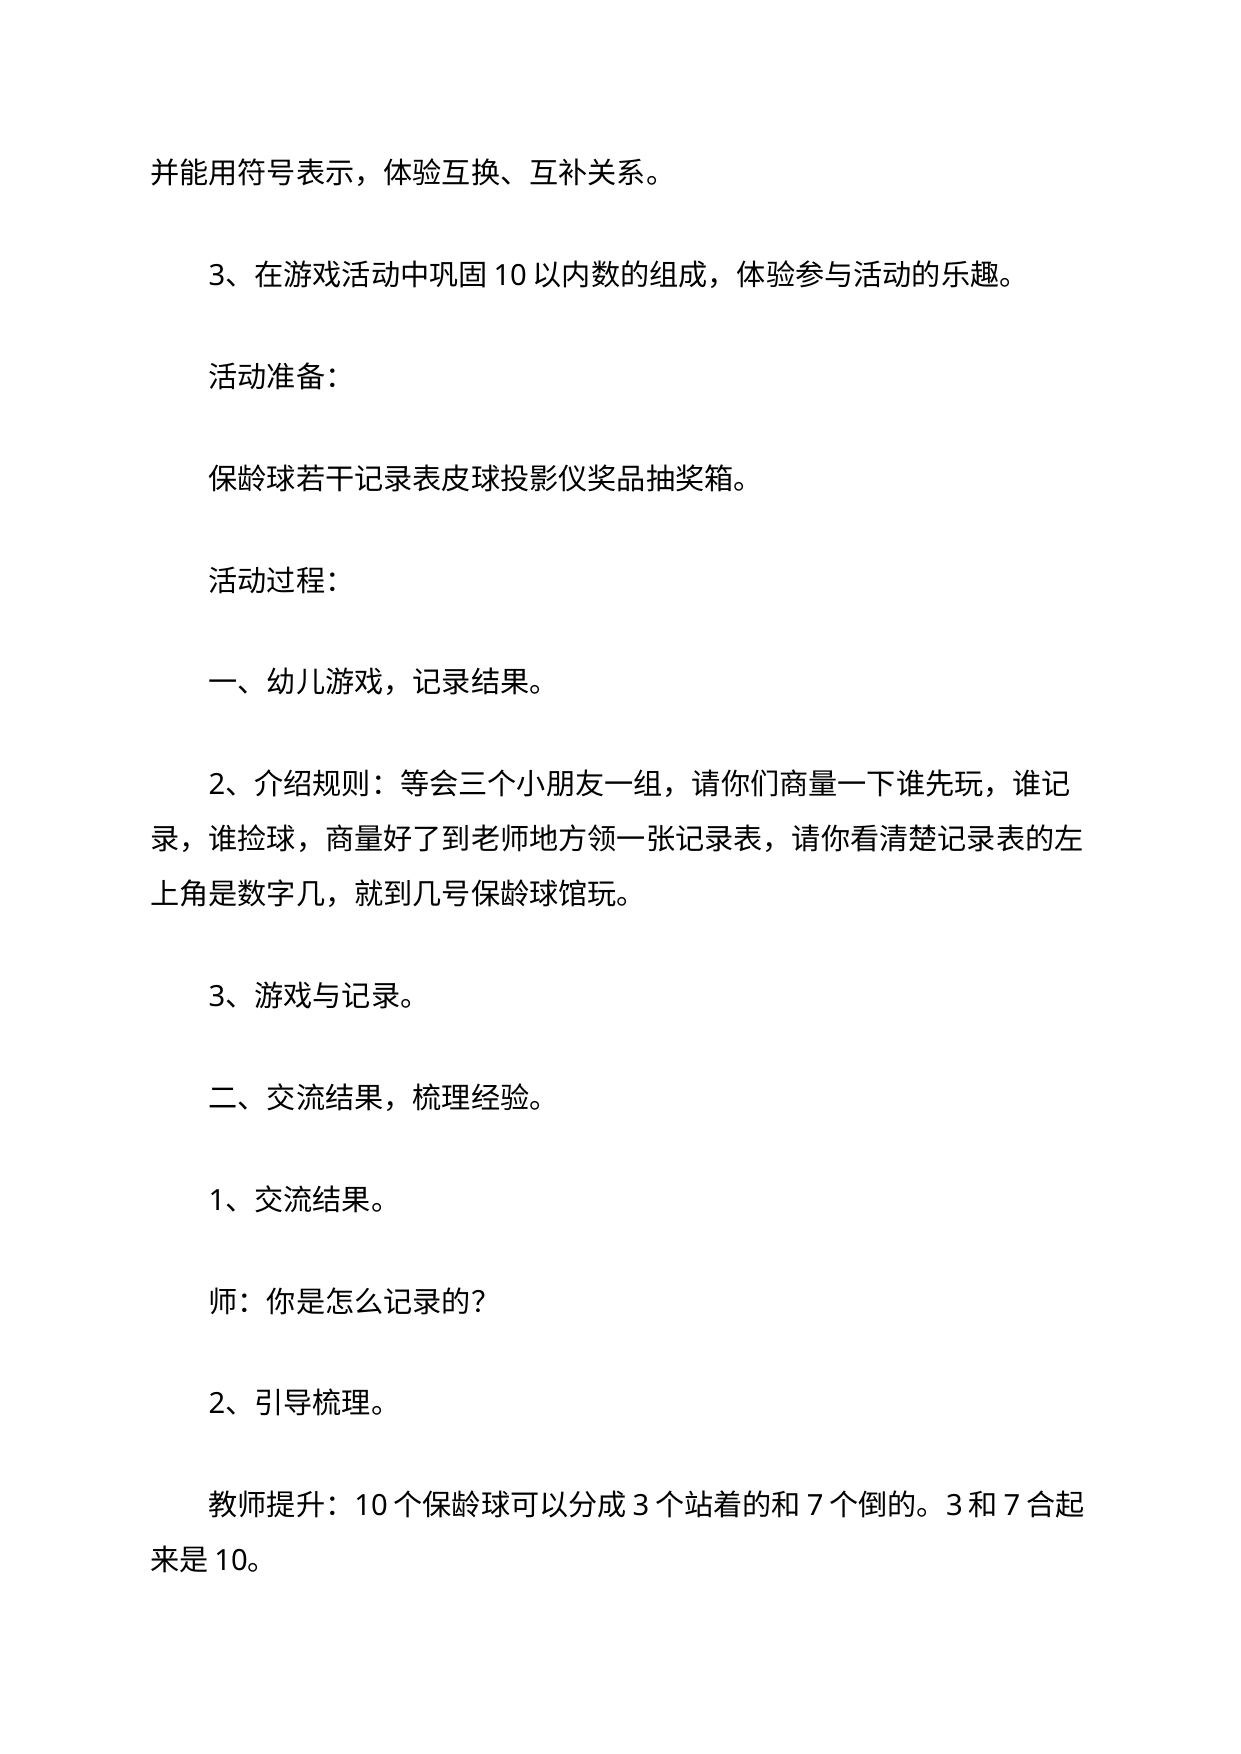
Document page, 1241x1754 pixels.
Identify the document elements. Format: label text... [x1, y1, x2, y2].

text 师：你是怎么记录的？ [150, 1278, 1090, 1321]
text 二、交流结果，梳理经验。 [150, 1074, 1090, 1117]
text 保龄球若干记录表皮球投影仪奖品抽奖箱。 [150, 456, 1090, 498]
text 2、介绍规则：等会三个小朋友一组，请你们商量一下谁先玩，谁记录，谁捡球，商量好了到老师地方领一张记录表，请你看清楚记录表的左上角是数字几，就到几号保龄球馆玩。 [150, 761, 1090, 913]
text 教师提升：10个保龄球可以分成3个站着的和7个倒的。3和7合起来是10。 [150, 1482, 1090, 1579]
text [150, 150, 1090, 192]
text 2、引导梳理。 [150, 1380, 1090, 1422]
text 3、在游戏活动中巩固10以内数的组成，体验参与活动的乐趣。 [150, 252, 1090, 294]
text 一、幼儿游戏，记录结果。 [150, 659, 1090, 701]
text 1、交流结果。 [150, 1176, 1090, 1219]
text 3、游戏与记录。 [150, 972, 1090, 1015]
text 活动过程： [150, 557, 1090, 599]
text 活动准备： [150, 354, 1090, 396]
